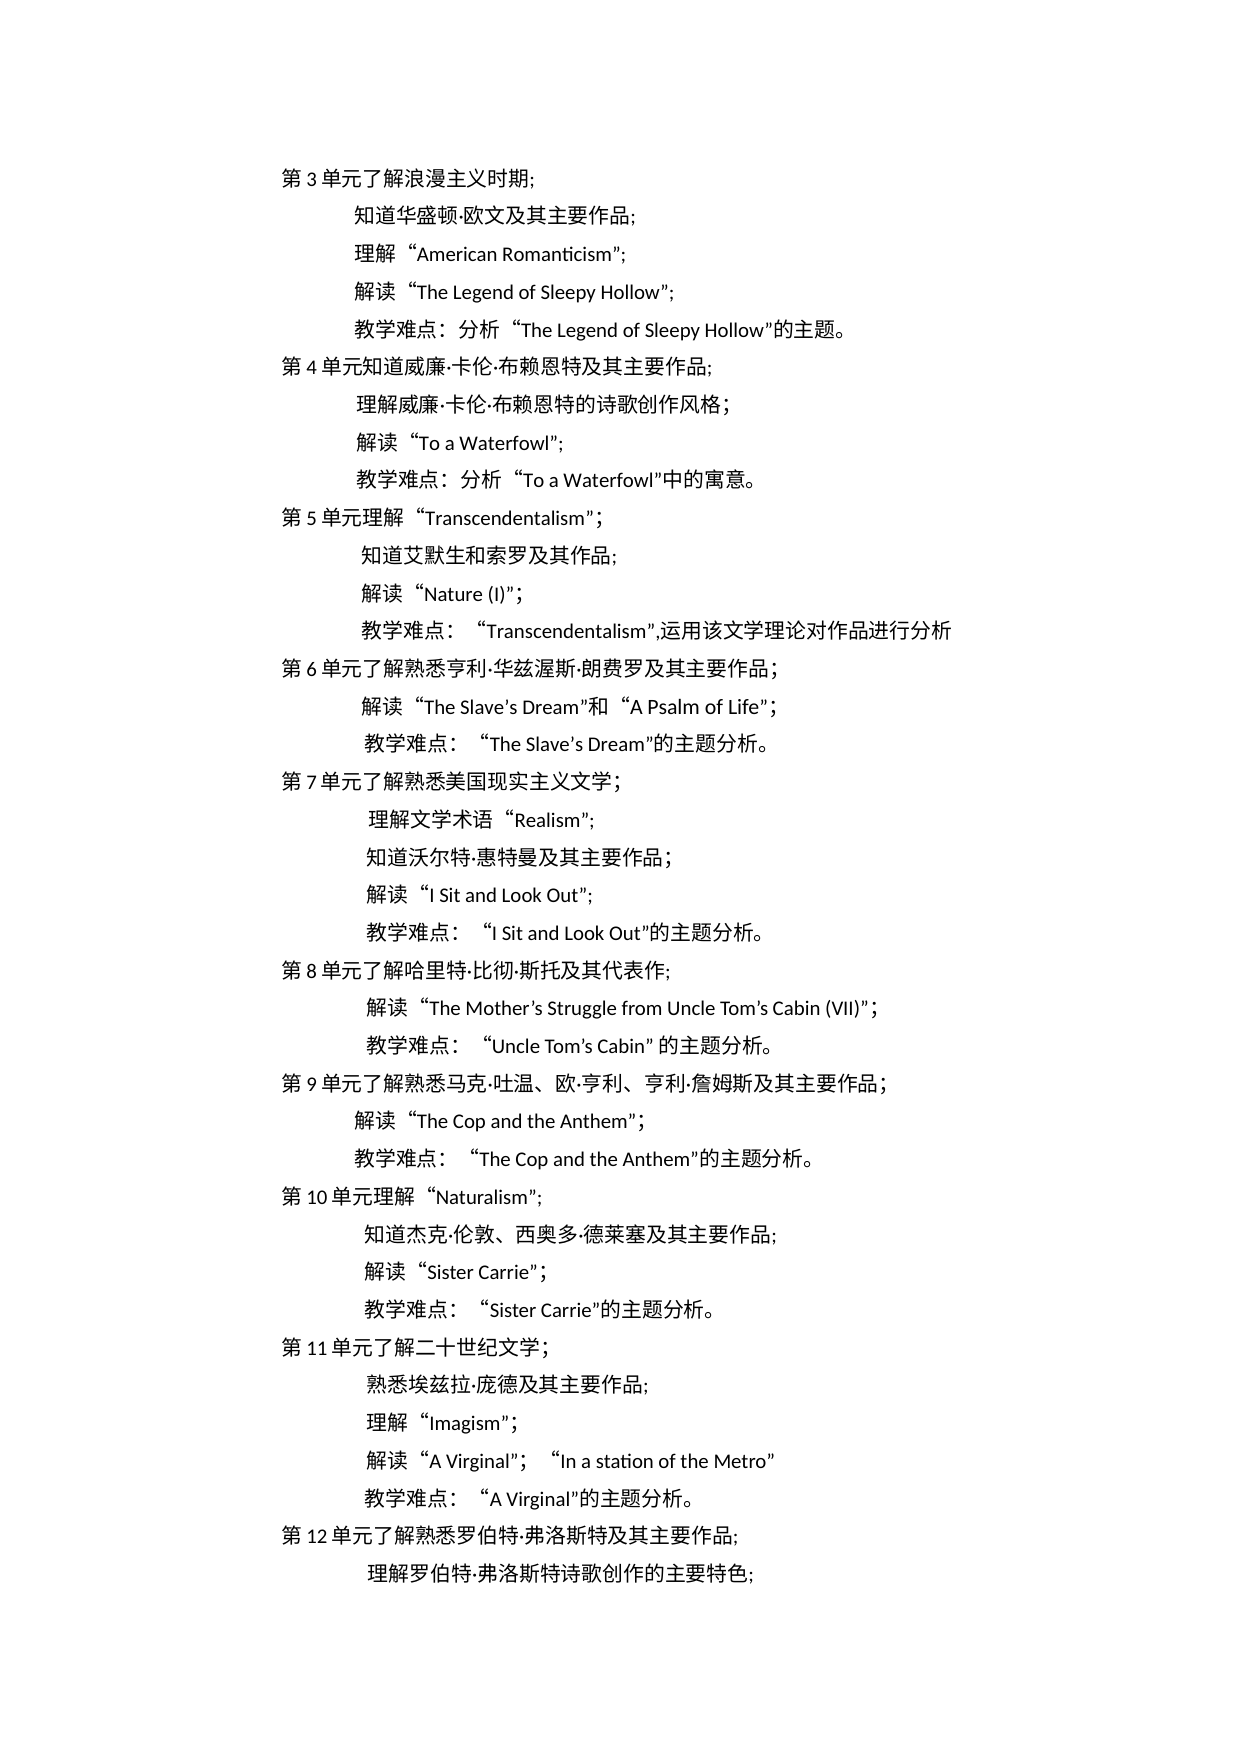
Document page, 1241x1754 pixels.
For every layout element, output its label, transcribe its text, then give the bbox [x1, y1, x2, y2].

text 第11单元了解二十世纪文学； [281, 1331, 1053, 1361]
text 教学难点：“A Virginal”的主题分析。 [281, 1482, 1053, 1512]
text 熟悉埃兹拉·庞德及其主要作品; [187, 1369, 1053, 1399]
text 解读“To a Waterfowl”; [356, 426, 1127, 456]
text 解读“The Cop and the Anthem”； [187, 1105, 1053, 1135]
text 第7单元了解熟悉美国现实主义文学； [281, 765, 1052, 796]
text 知道艾默生和索罗及其作品; [195, 539, 1053, 569]
text 理解“American Romanticism”; [281, 237, 1053, 268]
text 理解文学术语“Realism”; [337, 803, 1052, 833]
text 解读“A Virginal”；“In a station of the Metro” [187, 1444, 1053, 1474]
text 理解罗伯特·弗洛斯特诗歌创作的主要特色; [337, 1557, 1052, 1587]
text 解读“Nature (I)”； [195, 577, 1053, 607]
text 知道华盛顿·欧文及其主要作品; [281, 200, 1053, 230]
text 教学难点：“Uncle Tom’s Cabin” 的主题分析。 [356, 1029, 1053, 1059]
text 第10单元理解“Naturalism”; [281, 1180, 1053, 1210]
text 教学难点：“The Slave’s Dream”的主题分析。 [281, 728, 1053, 758]
text 知道杰克·伦敦、西奥多·德莱塞及其主要作品; [281, 1218, 1053, 1248]
text 第4单元知道威廉·卡伦·布赖恩特及其主要作品; [281, 351, 1053, 381]
text 理解“Imagism”； [187, 1406, 1053, 1437]
text 解读“The Slave’s Dream”和“A Psalm of Life”； [195, 690, 1053, 720]
text 教学难点：“Transcendentalism”,运用该文学理论对作品进行分析 [195, 614, 1053, 645]
text 第9单元了解熟悉马克·吐温、欧·亨利、亨利·詹姆斯及其主要作品； [281, 1067, 1053, 1097]
text 教学难点：“Sister Carrie”的主题分析。 [281, 1293, 1127, 1323]
text 第6单元了解熟悉亨利·华兹渥斯·朗费罗及其主要作品； [281, 652, 1053, 682]
text 解读“I Sit and Look Out”; [356, 878, 1053, 909]
text 教学难点：分析“The Legend of Sleepy Hollow”的主题。 [187, 313, 1053, 343]
text 第5单元理解“Transcendentalism”； [281, 501, 1053, 532]
text 解读“Sister Carrie”； [281, 1256, 1053, 1286]
text 第8单元了解哈里特·比彻·斯托及其代表作; [281, 954, 1053, 984]
text 知道沃尔特·惠特曼及其主要作品； [356, 841, 1053, 871]
text 第3单元了解浪漫主义时期; [281, 162, 1053, 192]
text 教学难点：“The Cop and the Anthem”的主题分析。 [187, 1142, 1053, 1173]
text 解读“The Legend of Sleepy Hollow”; [187, 275, 1053, 305]
text 解读“The Mother’s Struggle from Uncle Tom’s Cabin (VII)”； [356, 992, 1053, 1022]
text 第12单元了解熟悉罗伯特·弗洛斯特及其主要作品; [281, 1519, 1052, 1550]
text 教学难点：“I Sit and Look Out”的主题分析。 [356, 916, 1053, 946]
text 教学难点：分析“To a Waterfowl”中的寓意。 [356, 464, 1127, 494]
text 理解威廉·卡伦·布赖恩特的诗歌创作风格； [356, 388, 1127, 418]
